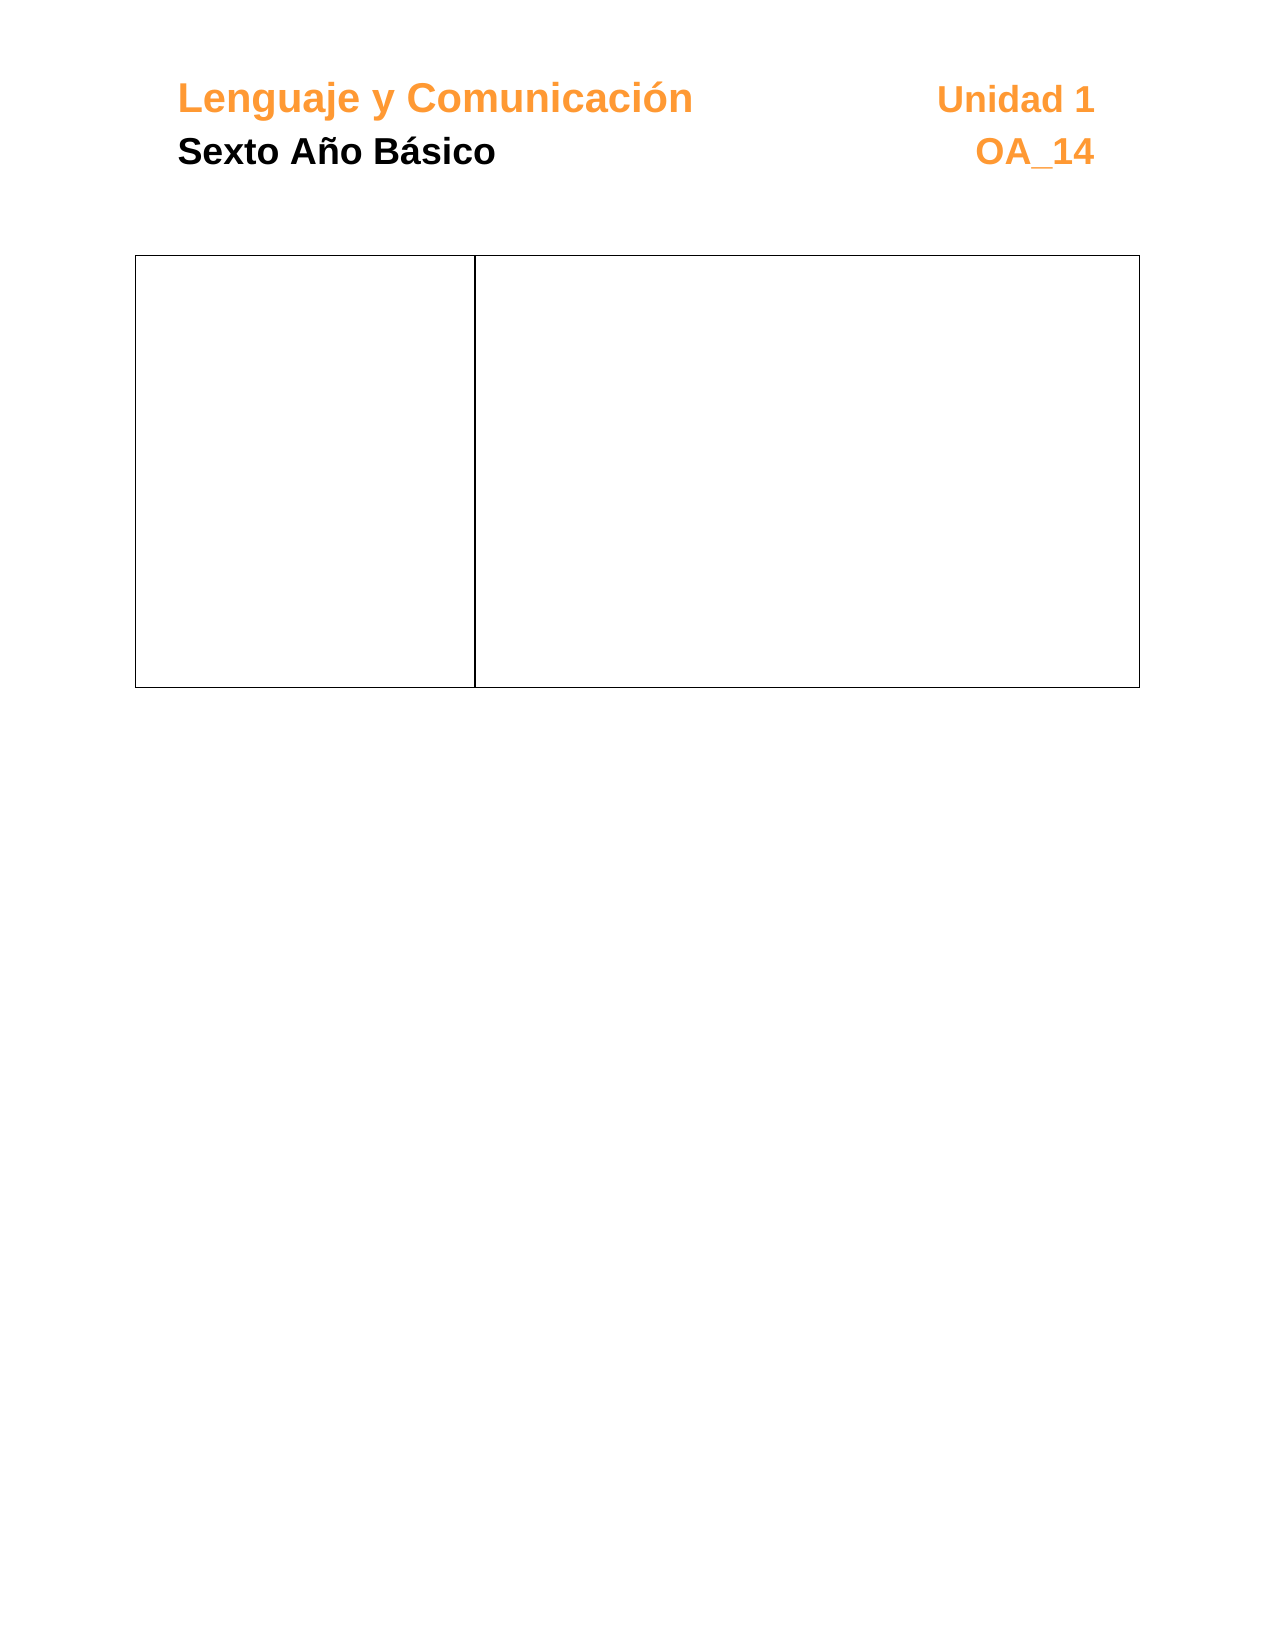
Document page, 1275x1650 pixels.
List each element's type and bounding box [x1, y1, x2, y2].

table_cell [476, 256, 1139, 687]
table_cell [136, 256, 474, 687]
